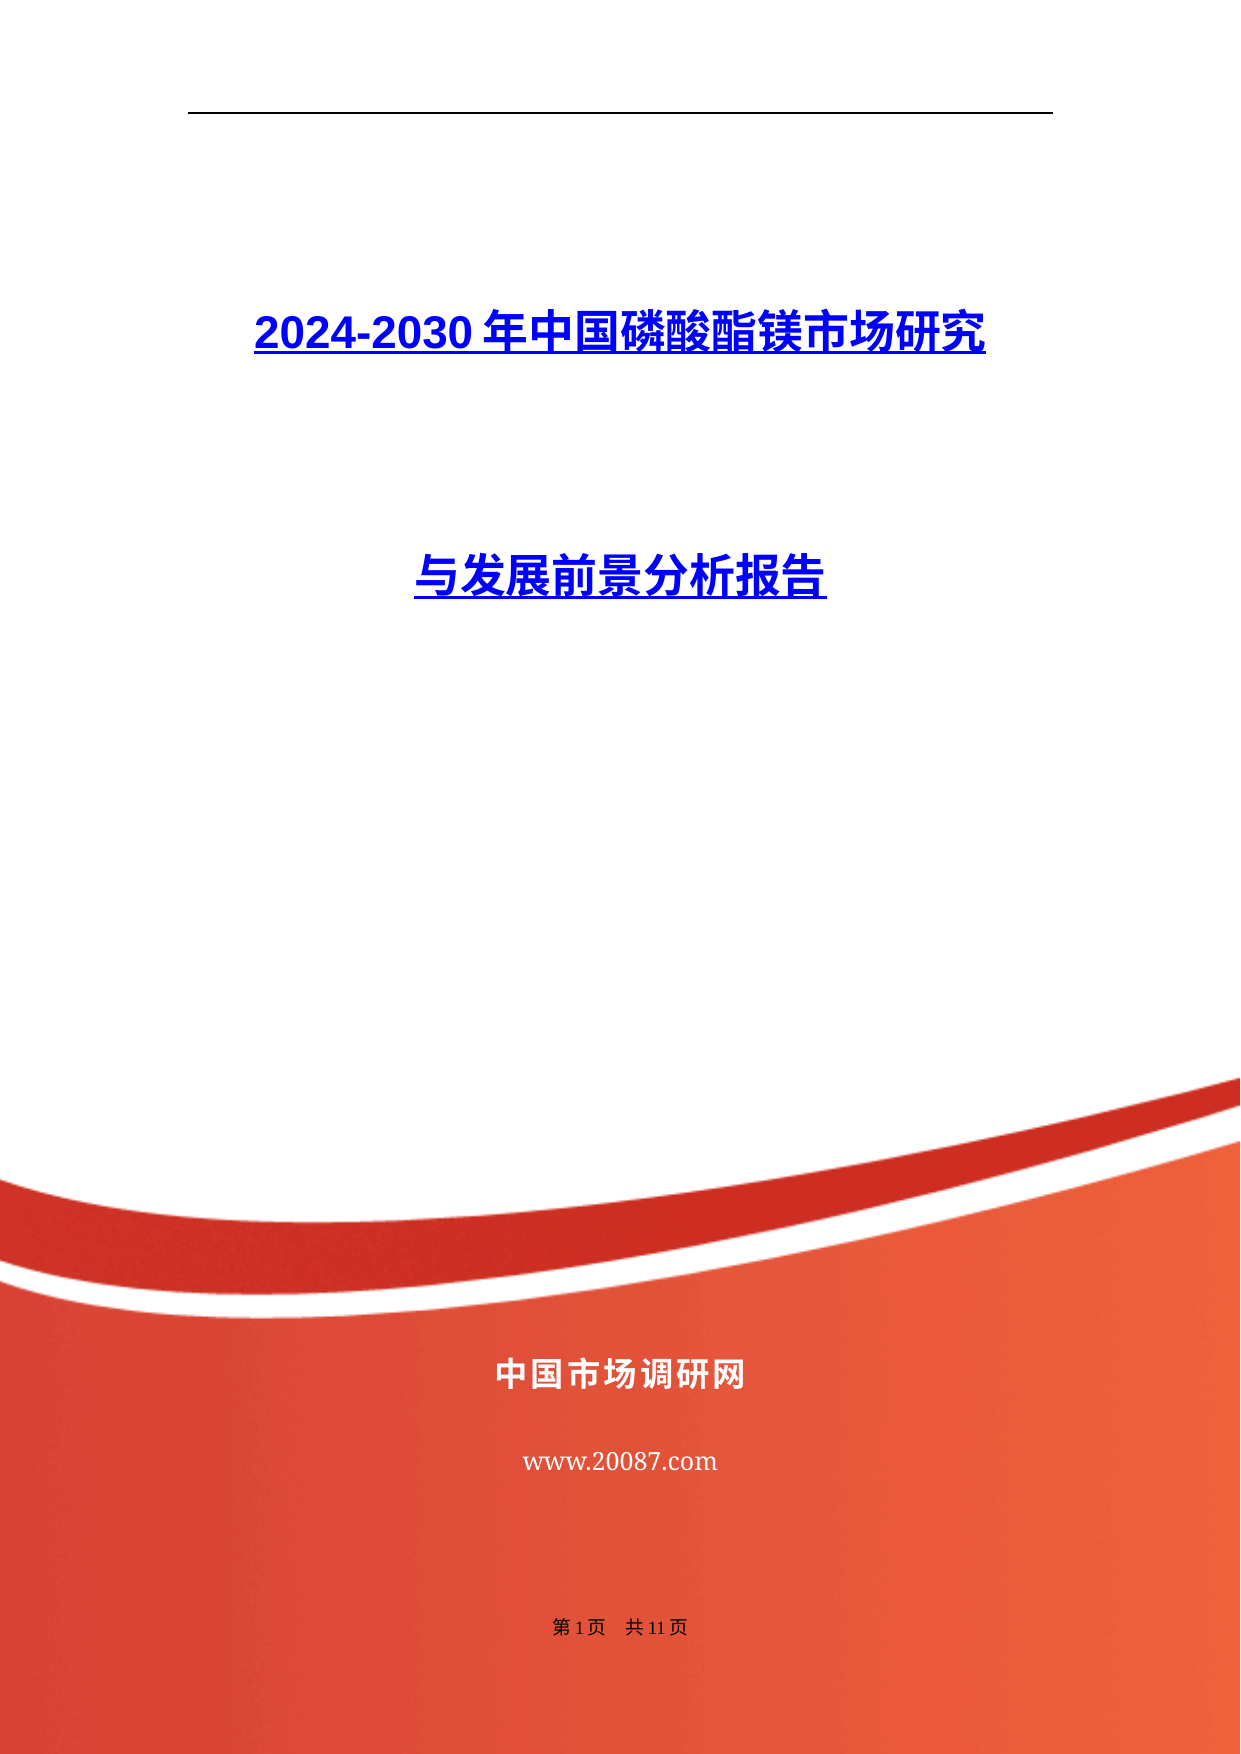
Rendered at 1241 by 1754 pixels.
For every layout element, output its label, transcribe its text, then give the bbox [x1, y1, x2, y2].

picture [0, 1006, 1241, 1754]
subtitle 中国市场调研网 [187, 1339, 1053, 1404]
table_header 2024-2030年中国磷酸酯镁市场研究与发展前景分析报告 [188, 207, 1053, 773]
text www.20087.com [187, 1428, 1053, 1493]
